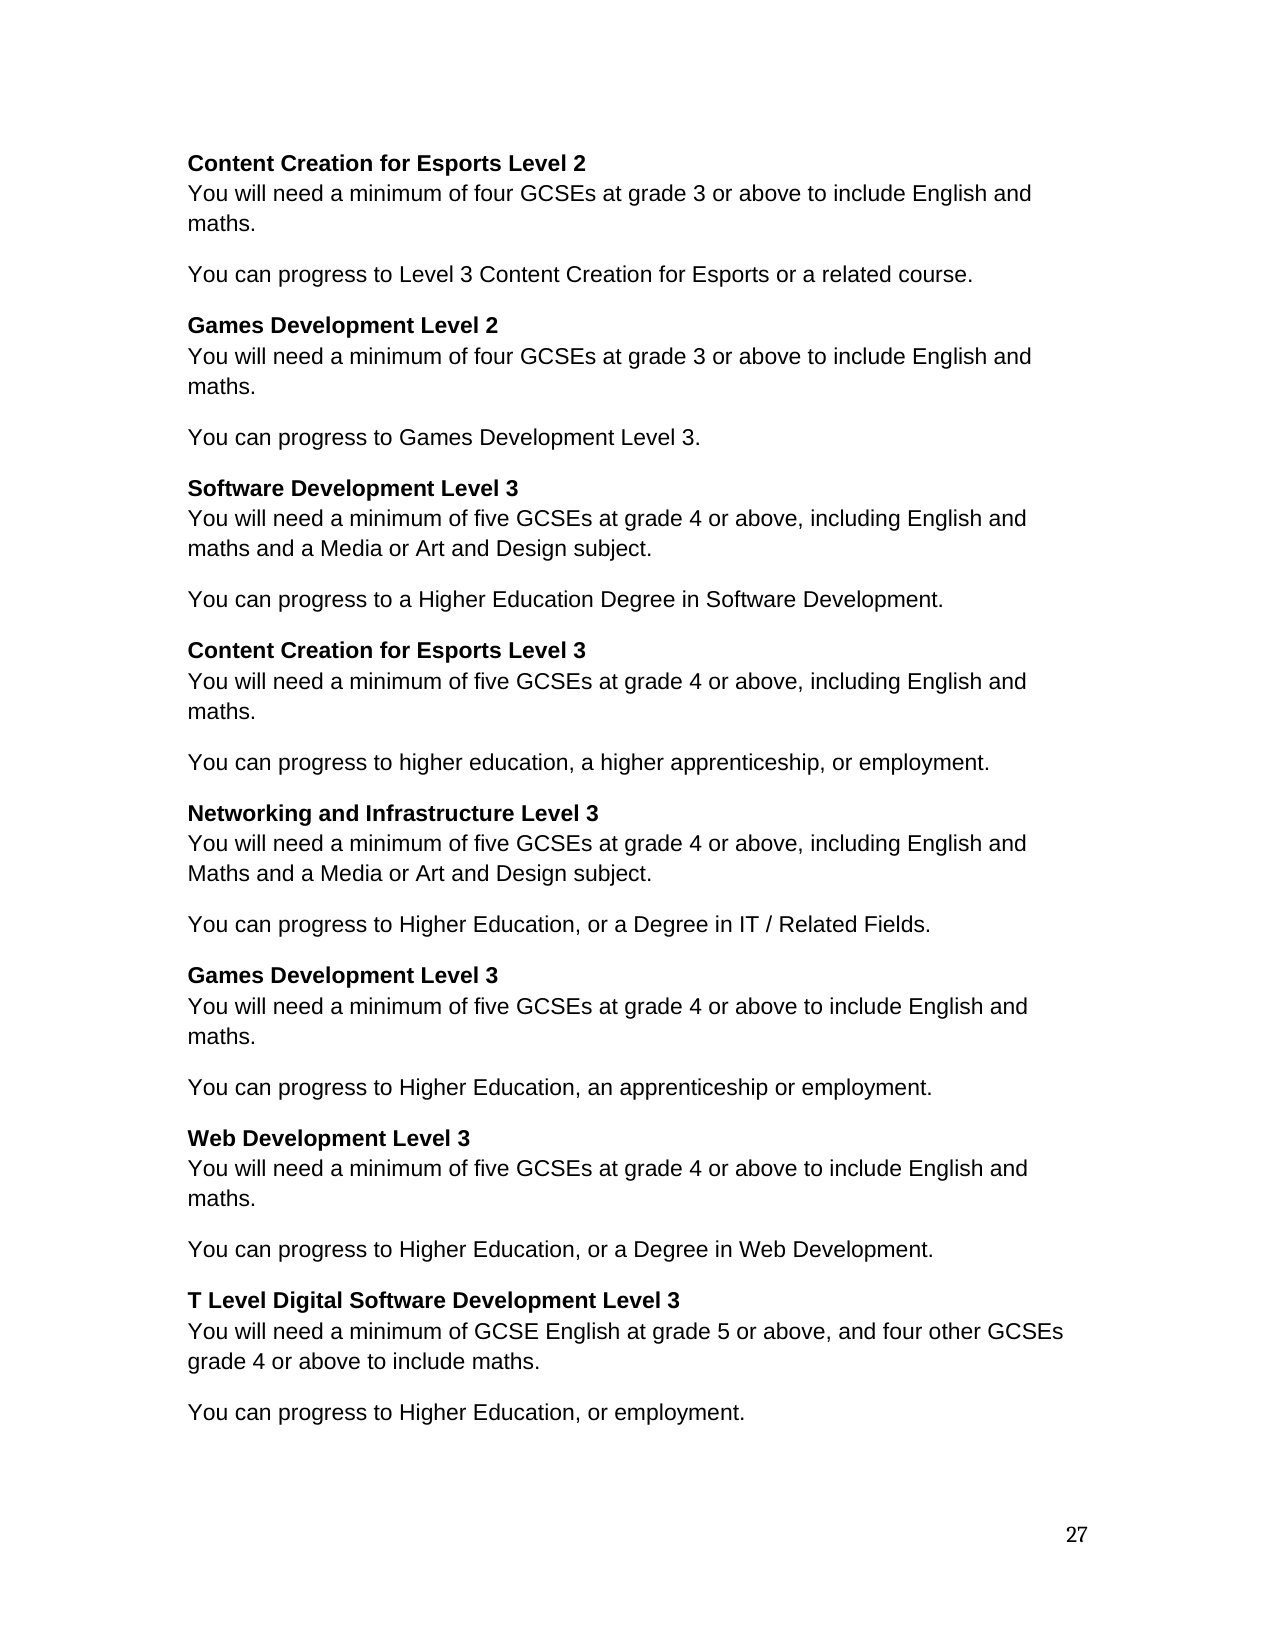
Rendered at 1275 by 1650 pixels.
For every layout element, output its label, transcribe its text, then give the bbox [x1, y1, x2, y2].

text You will need a minimum of five GCSEs at grade 4 or above, including English and maths. [187, 668, 1087, 724]
text You can progress to a Higher Education Degree in Software Development. [187, 586, 1087, 613]
text You can progress to Games Development Level 3. [187, 424, 1087, 450]
subtitle Content Creation for Esports Level 3 [187, 637, 1087, 664]
subtitle Games Development Level 2 [187, 312, 1087, 339]
text You will need a minimum of GCSE English at grade 5 or above, and four other GCSEs grade 4 or above to include maths. [187, 1318, 1087, 1374]
subtitle Games Development Level 3 [187, 962, 1087, 989]
text You will need a minimum of five GCSEs at grade 4 or above to include English and maths. [187, 1155, 1087, 1212]
text You will need a minimum of five GCSEs at grade 4 or above, including English and Maths and a Media or Art and Design subject. [187, 830, 1087, 887]
text Software Development Level 3 You will need a minimum of five GCSEs at grade 4 or above, including English and maths and a Media or Art and Design subject. [187, 475, 1087, 562]
subtitle T Level Digital Software Development Level 3 [187, 1287, 1087, 1314]
text You can progress to Higher Education, or employment. [187, 1399, 1087, 1425]
text You can progress to Higher Education, an apprenticeship or employment. [187, 1074, 1087, 1100]
text You can progress to Level 3 Content Creation for Esports or a related course. [187, 261, 1087, 288]
text You will need a minimum of five GCSEs at grade 4 or above to include English and maths. [187, 993, 1087, 1049]
text You can progress to higher education, a higher apprenticeship, or employment. [187, 749, 1087, 775]
text You will need a minimum of four GCSEs at grade 3 or above to include English and maths. [187, 343, 1087, 399]
text You can progress to Higher Education, or a Degree in IT / Related Fields. [187, 911, 1087, 938]
text You will need a minimum of four GCSEs at grade 3 or above to include English and maths. [187, 180, 1087, 237]
text You can progress to Higher Education, or a Degree in Web Development. [187, 1236, 1087, 1263]
subtitle Networking and Infrastructure Level 3 [187, 800, 1087, 826]
subtitle Content Creation for Esports Level 2 [187, 150, 1087, 176]
subtitle Web Development Level 3 [187, 1125, 1087, 1151]
